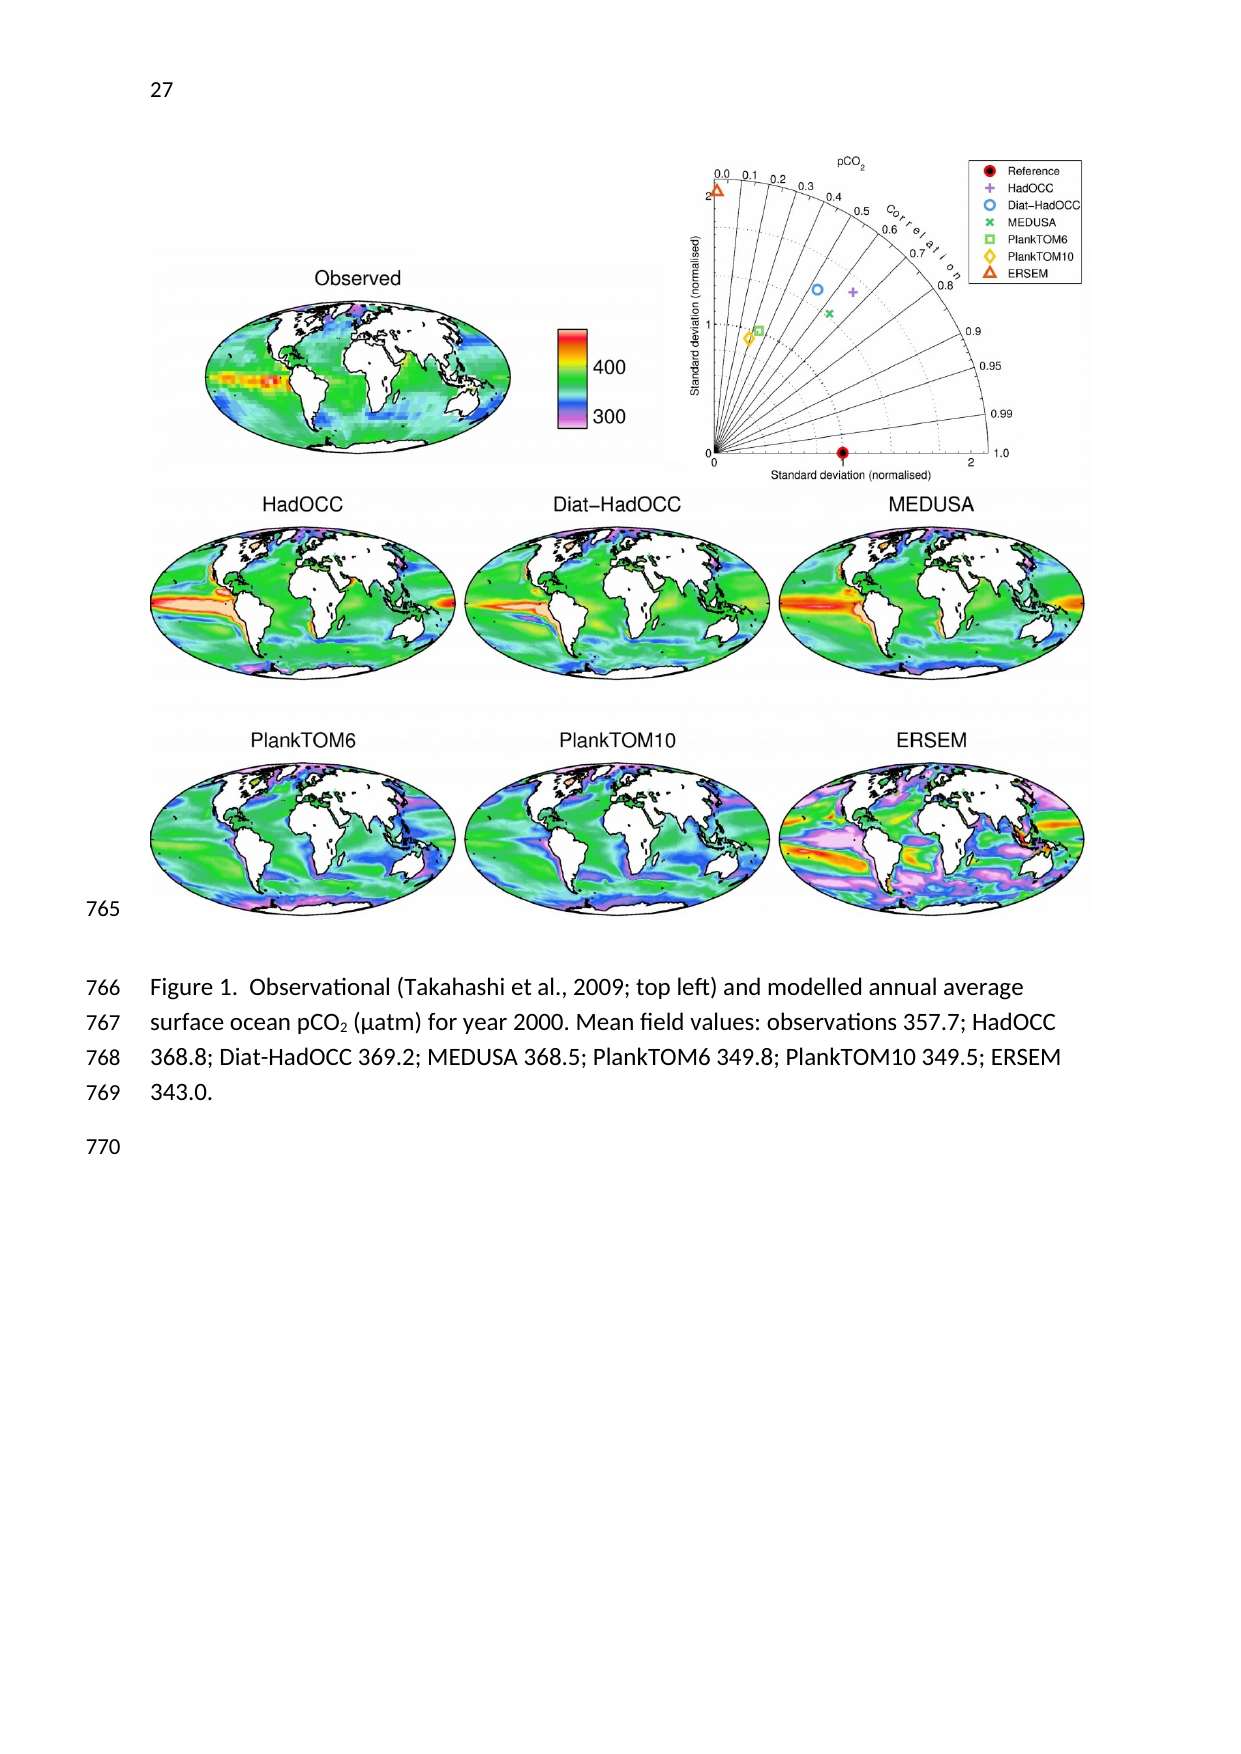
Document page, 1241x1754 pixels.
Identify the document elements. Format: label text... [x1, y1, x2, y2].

picture [150, 150, 1091, 917]
text Figure 1. Observational (Takahashi et al., 2009; top left) and modelled annual average surface ocean pCO2 (µatm) for year 2000. Mean field values: observations 357.7; HadOCC 368.8; Diat-HadOCC 369.2; MEDUSA 368.5; PlankTOM6 349.8; PlankTOM10 349.5; ERSEM 343.0. [150, 971, 1090, 1106]
